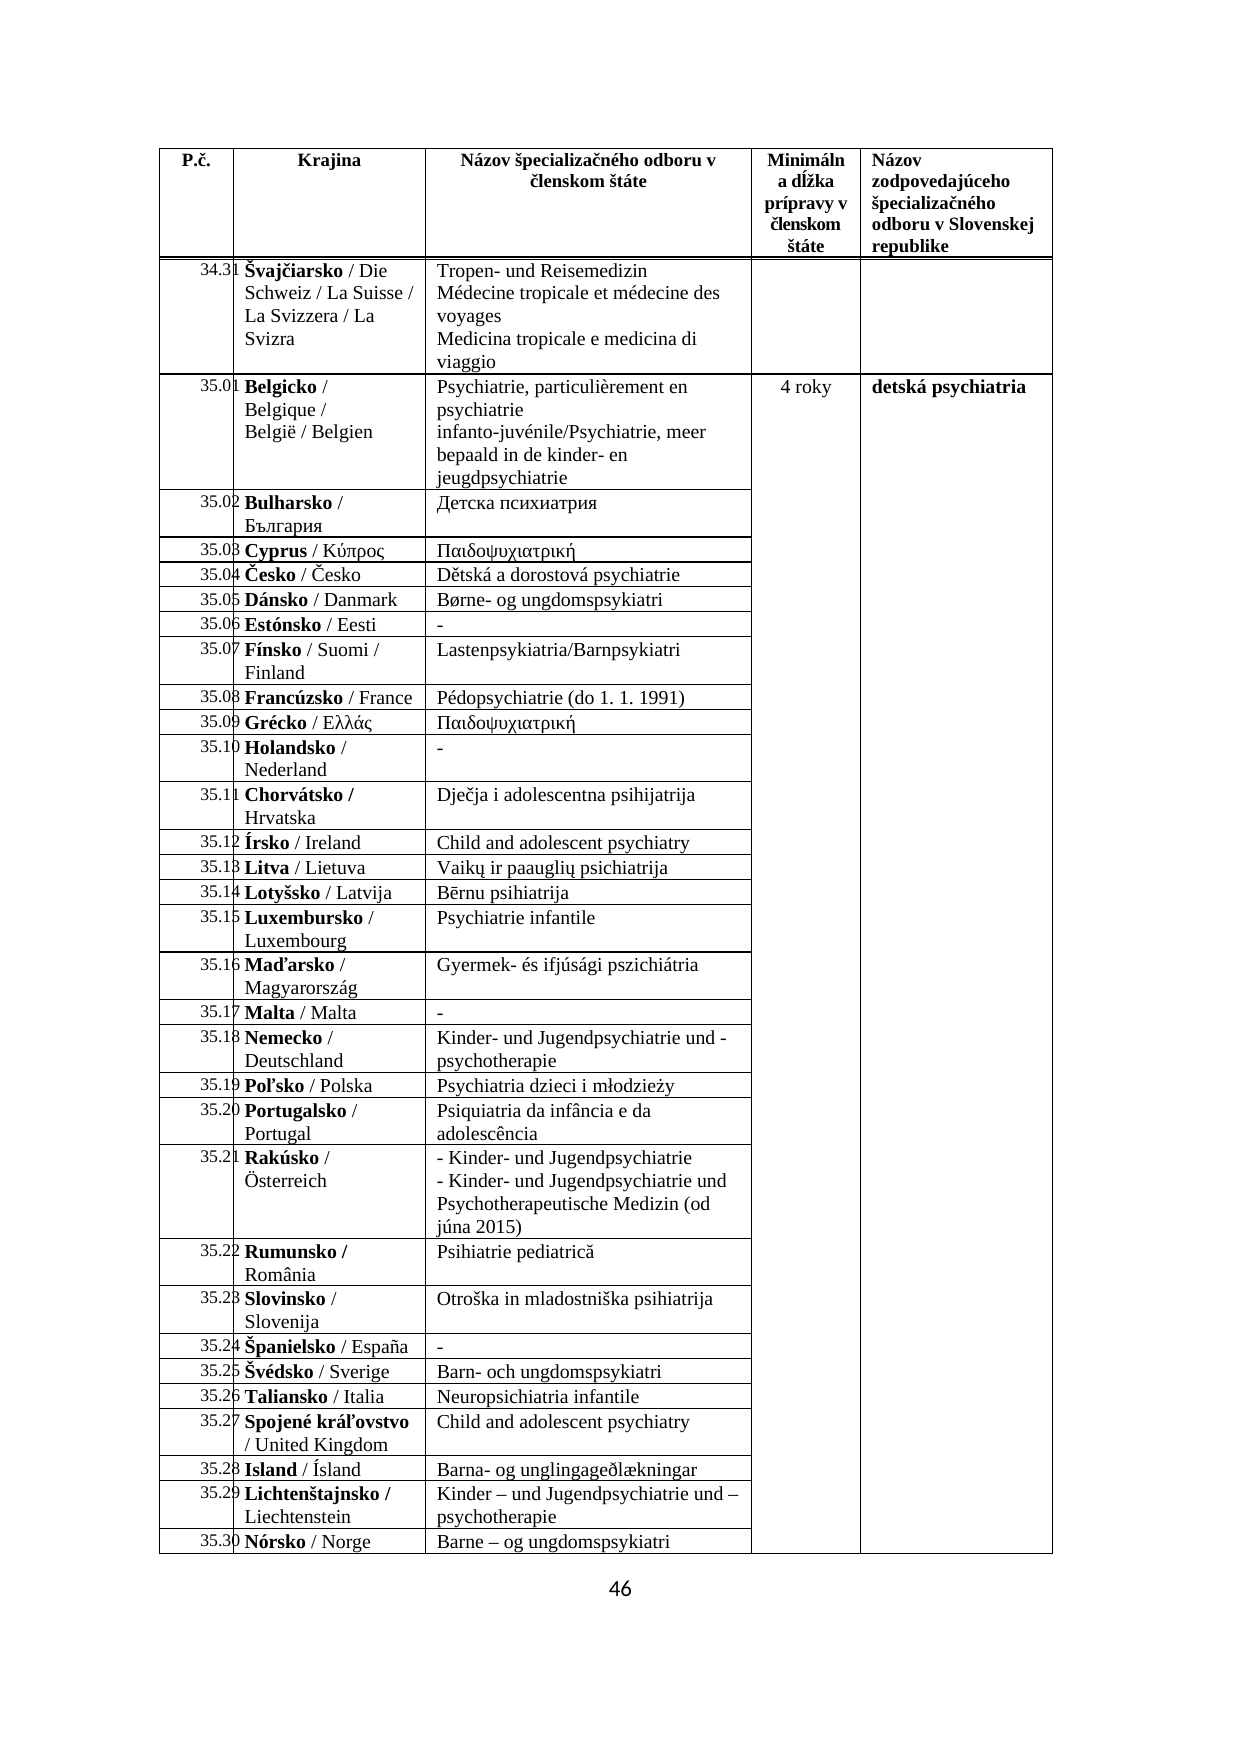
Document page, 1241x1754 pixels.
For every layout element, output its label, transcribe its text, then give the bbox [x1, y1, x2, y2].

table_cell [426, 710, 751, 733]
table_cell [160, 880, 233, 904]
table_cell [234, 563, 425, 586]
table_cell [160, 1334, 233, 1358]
table_header Minimálna dĺžka prípravy v členskom štáte [752, 149, 860, 256]
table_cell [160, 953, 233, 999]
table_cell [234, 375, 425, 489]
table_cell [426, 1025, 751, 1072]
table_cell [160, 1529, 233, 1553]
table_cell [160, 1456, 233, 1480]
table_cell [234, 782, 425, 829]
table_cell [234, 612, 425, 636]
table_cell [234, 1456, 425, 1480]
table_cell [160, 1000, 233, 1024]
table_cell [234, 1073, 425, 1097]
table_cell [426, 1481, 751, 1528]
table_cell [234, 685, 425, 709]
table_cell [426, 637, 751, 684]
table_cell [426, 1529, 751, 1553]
table_header P.č. [160, 149, 233, 256]
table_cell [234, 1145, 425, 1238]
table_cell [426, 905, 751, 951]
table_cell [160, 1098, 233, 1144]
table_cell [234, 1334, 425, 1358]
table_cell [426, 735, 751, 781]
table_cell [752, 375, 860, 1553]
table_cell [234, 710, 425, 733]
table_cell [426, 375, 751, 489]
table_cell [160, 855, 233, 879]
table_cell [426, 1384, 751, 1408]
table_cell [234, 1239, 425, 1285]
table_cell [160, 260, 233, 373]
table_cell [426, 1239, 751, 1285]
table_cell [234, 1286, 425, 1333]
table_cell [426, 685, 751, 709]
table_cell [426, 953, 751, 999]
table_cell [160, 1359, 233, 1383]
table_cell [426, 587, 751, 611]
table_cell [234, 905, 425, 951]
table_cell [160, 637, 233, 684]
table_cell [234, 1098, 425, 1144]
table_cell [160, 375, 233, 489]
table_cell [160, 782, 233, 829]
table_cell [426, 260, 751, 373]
table_header Názov zodpovedajúceho špecializačného odboru v Slovenskej republike [861, 149, 1052, 256]
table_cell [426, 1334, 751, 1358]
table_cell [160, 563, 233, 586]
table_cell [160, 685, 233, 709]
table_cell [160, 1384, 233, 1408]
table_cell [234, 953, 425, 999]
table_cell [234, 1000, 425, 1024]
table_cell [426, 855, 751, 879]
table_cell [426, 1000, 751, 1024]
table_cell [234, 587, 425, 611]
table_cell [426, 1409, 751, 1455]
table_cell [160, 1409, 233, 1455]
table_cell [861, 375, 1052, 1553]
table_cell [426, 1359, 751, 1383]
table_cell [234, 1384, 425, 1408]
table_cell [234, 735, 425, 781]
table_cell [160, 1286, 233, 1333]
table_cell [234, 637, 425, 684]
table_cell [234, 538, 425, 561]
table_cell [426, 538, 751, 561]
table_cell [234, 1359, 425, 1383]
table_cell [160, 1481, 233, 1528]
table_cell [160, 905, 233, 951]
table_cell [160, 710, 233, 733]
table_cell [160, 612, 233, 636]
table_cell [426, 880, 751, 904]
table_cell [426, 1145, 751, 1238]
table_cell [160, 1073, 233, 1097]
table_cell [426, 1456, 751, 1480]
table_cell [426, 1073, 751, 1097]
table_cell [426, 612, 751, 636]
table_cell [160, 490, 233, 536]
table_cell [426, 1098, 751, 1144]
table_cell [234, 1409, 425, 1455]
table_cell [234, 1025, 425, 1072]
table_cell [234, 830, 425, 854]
table_header Názov špecializačného odboru v členskom štáte [426, 149, 751, 256]
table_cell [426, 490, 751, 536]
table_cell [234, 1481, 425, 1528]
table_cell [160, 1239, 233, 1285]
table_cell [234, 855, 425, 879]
table_header Krajina [234, 149, 425, 256]
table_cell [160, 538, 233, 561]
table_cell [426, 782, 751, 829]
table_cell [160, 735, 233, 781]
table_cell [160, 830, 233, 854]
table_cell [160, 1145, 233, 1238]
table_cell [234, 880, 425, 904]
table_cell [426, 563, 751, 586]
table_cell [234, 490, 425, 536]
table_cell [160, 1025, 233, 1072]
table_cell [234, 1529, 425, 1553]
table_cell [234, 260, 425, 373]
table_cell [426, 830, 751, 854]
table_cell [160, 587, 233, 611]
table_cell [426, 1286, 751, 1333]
